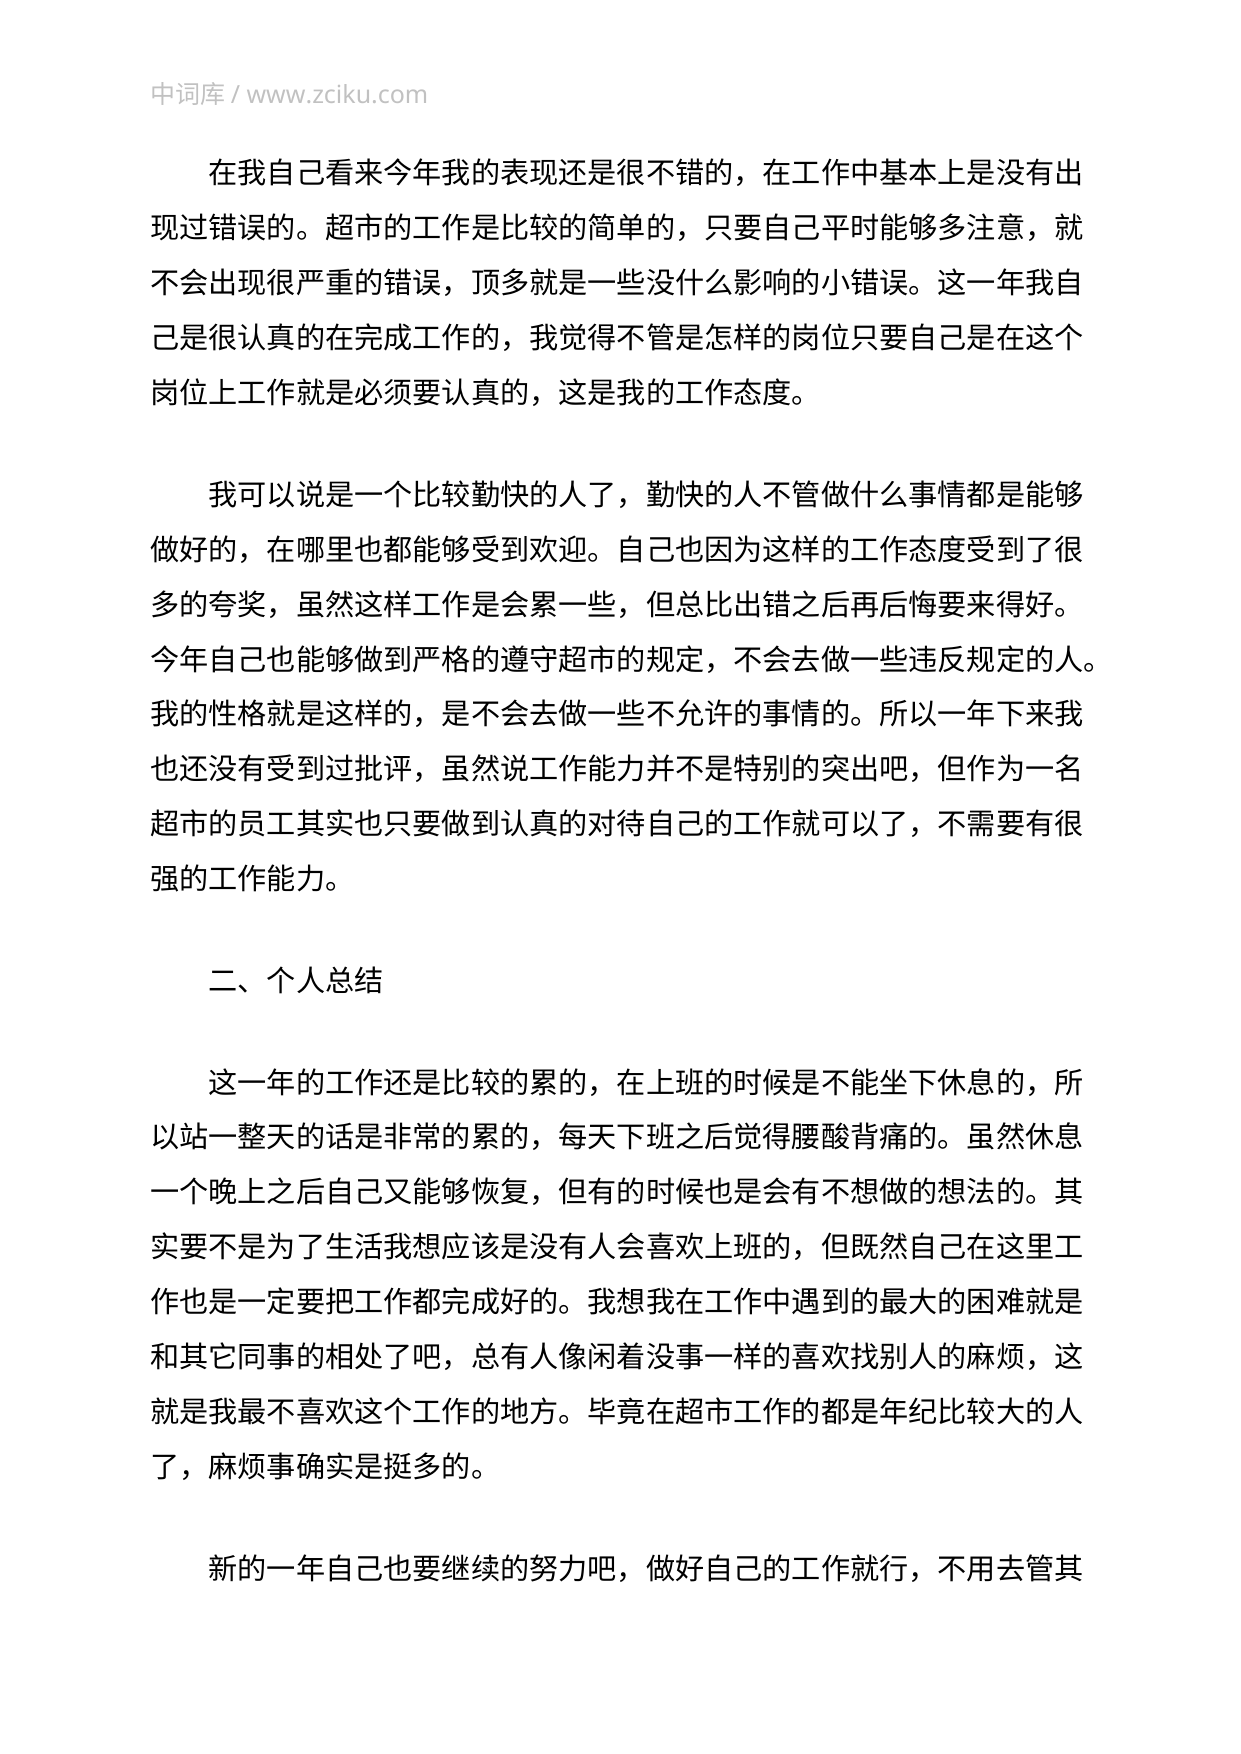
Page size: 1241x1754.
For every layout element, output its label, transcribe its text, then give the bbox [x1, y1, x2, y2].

text 在我自己看来今年我的表现还是很不错的，在工作中基本上是没有出现过错误的。超市的工作是比较的简单的，只要自己平时能够多注意，就不会出现很严重的错误，顶多就是一些没什么影响的小错误。这一年我自己是很认真的在完成工作的，我觉得不管是怎样的岗位只要自己是在这个岗位上工作就是必须要认真的，这是我的工作态度。 [150, 150, 1090, 412]
text 二、个人总结 [150, 957, 1090, 1000]
text 这一年的工作还是比较的累的，在上班的时候是不能坐下休息的，所以站一整天的话是非常的累的，每天下班之后觉得腰酸背痛的。虽然休息一个晚上之后自己又能够恢复，但有的时候也是会有不想做的想法的。其实要不是为了生活我想应该是没有人会喜欢上班的，但既然自己在这里工作也是一定要把工作都完成好的。我想我在工作中遇到的最大的困难就是和其它同事的相处了吧，总有人像闲着没事一样的喜欢找别人的麻烦，这就是我最不喜欢这个工作的地方。毕竟在超市工作的都是年纪比较大的人了，麻烦事确实是挺多的。 [150, 1059, 1090, 1486]
text 我可以说是一个比较勤快的人了，勤快的人不管做什么事情都是能够做好的，在哪里也都能够受到欢迎。自己也因为这样的工作态度受到了很多的夸奖，虽然这样工作是会累一些，但总比出错之后再后悔要来得好。今年自己也能够做到严格的遵守超市的规定，不会去做一些违反规定的人。我的性格就是这样的，是不会去做一些不允许的事情的。所以一年下来我也还没有受到过批评，虽然说工作能力并不是特别的突出吧，但作为一名超市的员工其实也只要做到认真的对待自己的工作就可以了，不需要有很强的工作能力。 [150, 471, 1090, 898]
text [150, 1545, 1090, 1587]
